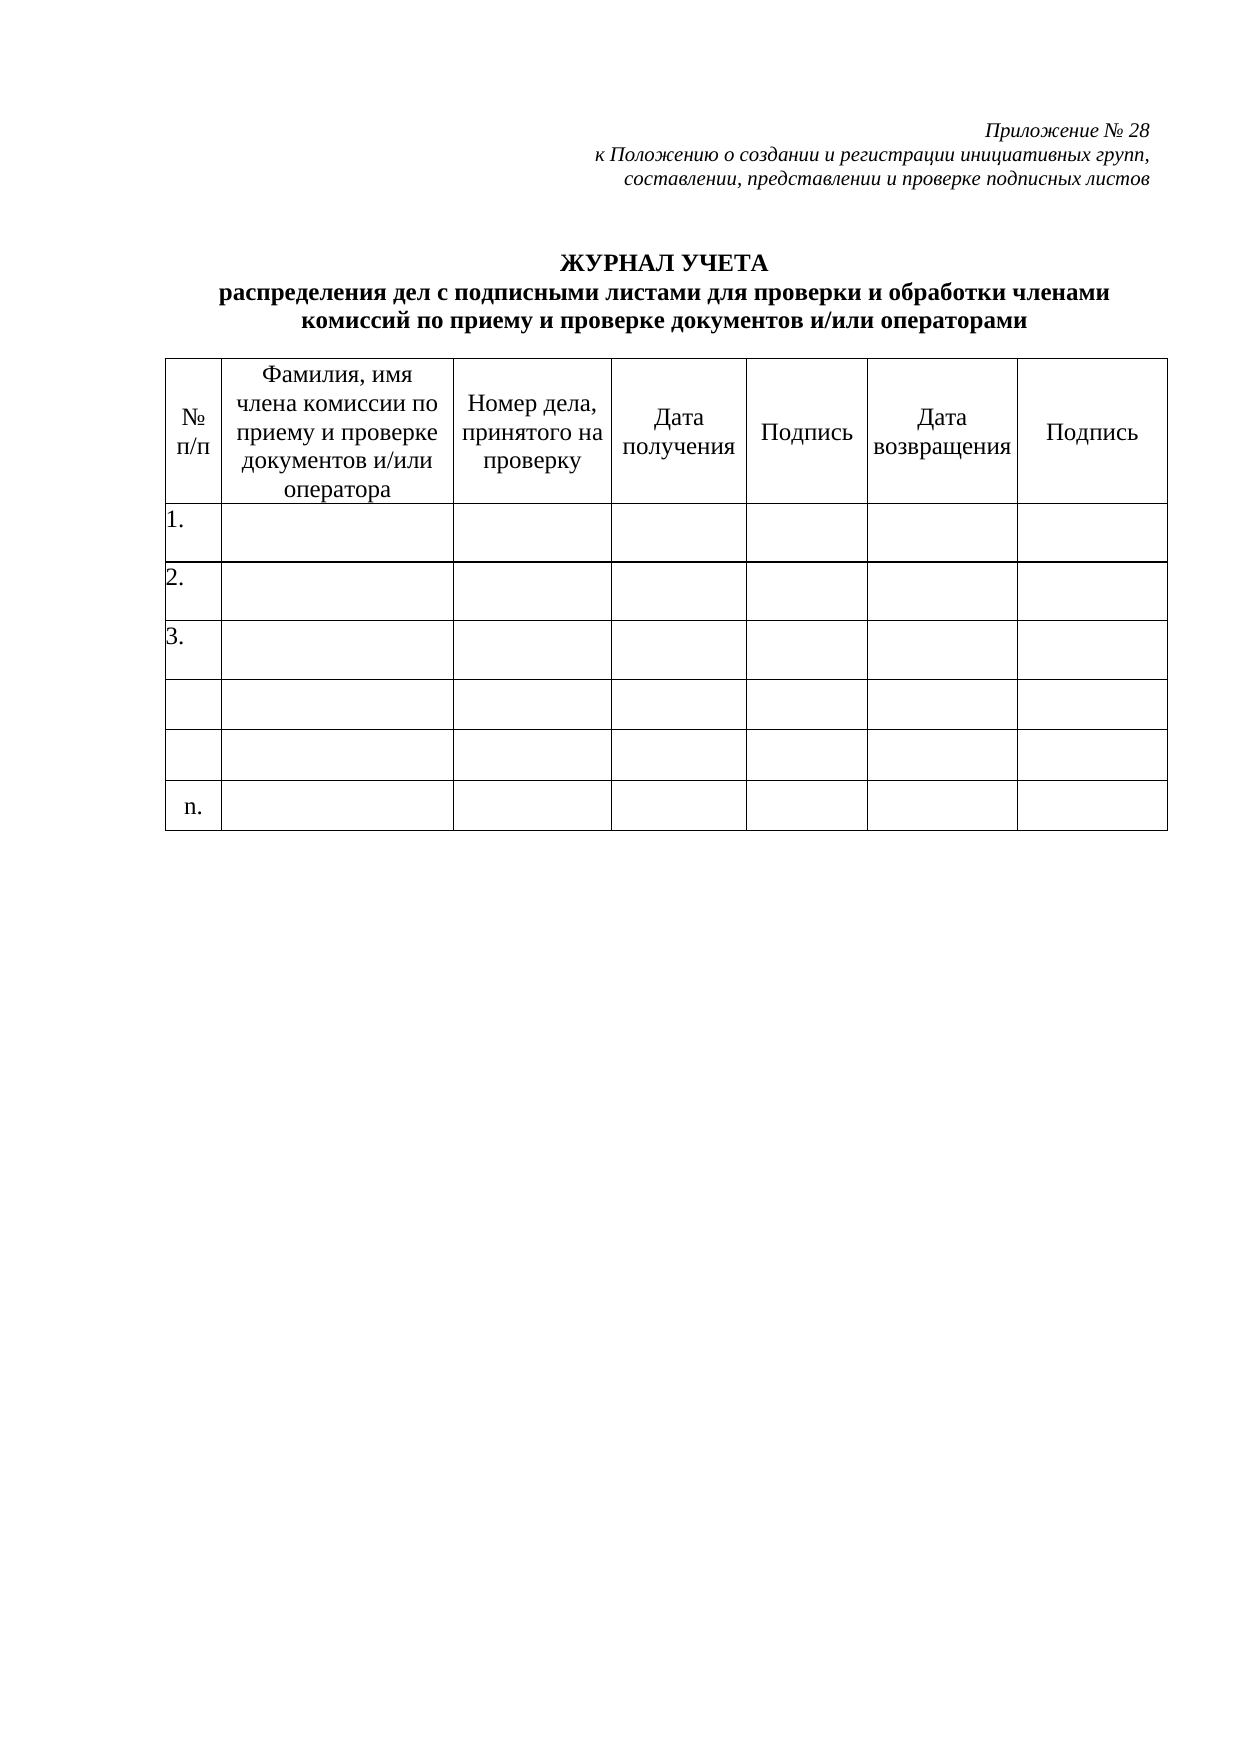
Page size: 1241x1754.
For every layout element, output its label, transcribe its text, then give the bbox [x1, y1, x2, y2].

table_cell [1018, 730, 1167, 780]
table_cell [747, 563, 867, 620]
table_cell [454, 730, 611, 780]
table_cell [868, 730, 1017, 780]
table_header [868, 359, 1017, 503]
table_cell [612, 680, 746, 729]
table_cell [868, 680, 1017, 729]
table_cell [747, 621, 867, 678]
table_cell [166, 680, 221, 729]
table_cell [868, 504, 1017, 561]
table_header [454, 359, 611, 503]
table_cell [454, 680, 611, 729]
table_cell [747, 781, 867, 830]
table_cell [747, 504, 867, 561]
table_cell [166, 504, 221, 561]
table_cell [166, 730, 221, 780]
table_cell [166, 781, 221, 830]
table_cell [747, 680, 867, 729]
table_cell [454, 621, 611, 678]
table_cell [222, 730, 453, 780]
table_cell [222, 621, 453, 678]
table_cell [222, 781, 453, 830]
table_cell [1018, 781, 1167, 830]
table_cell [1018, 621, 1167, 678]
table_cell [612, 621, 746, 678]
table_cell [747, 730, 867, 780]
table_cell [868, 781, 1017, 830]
text Приложение № 28 [177, 118, 1152, 142]
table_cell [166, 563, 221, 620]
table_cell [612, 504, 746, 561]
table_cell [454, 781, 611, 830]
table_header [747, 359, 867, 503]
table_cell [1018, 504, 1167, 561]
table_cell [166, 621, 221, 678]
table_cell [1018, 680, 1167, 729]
text составлении, представлении и проверке подписных листов [177, 166, 1152, 190]
text к Положению о создании и регистрации инициативных групп, [177, 142, 1152, 166]
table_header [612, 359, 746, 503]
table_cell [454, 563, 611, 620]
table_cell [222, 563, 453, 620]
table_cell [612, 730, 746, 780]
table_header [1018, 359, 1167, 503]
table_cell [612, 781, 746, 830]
text распределения дел с подписными листами для проверки и обработки членами комиссий по приему и проверке документов и/или операторами [177, 277, 1152, 334]
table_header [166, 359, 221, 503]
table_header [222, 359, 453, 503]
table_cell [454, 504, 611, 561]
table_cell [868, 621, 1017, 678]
text ЖУРНАЛ УЧЕТА [177, 248, 1152, 277]
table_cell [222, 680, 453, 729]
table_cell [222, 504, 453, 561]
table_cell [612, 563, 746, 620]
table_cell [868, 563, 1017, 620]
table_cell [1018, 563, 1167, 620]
